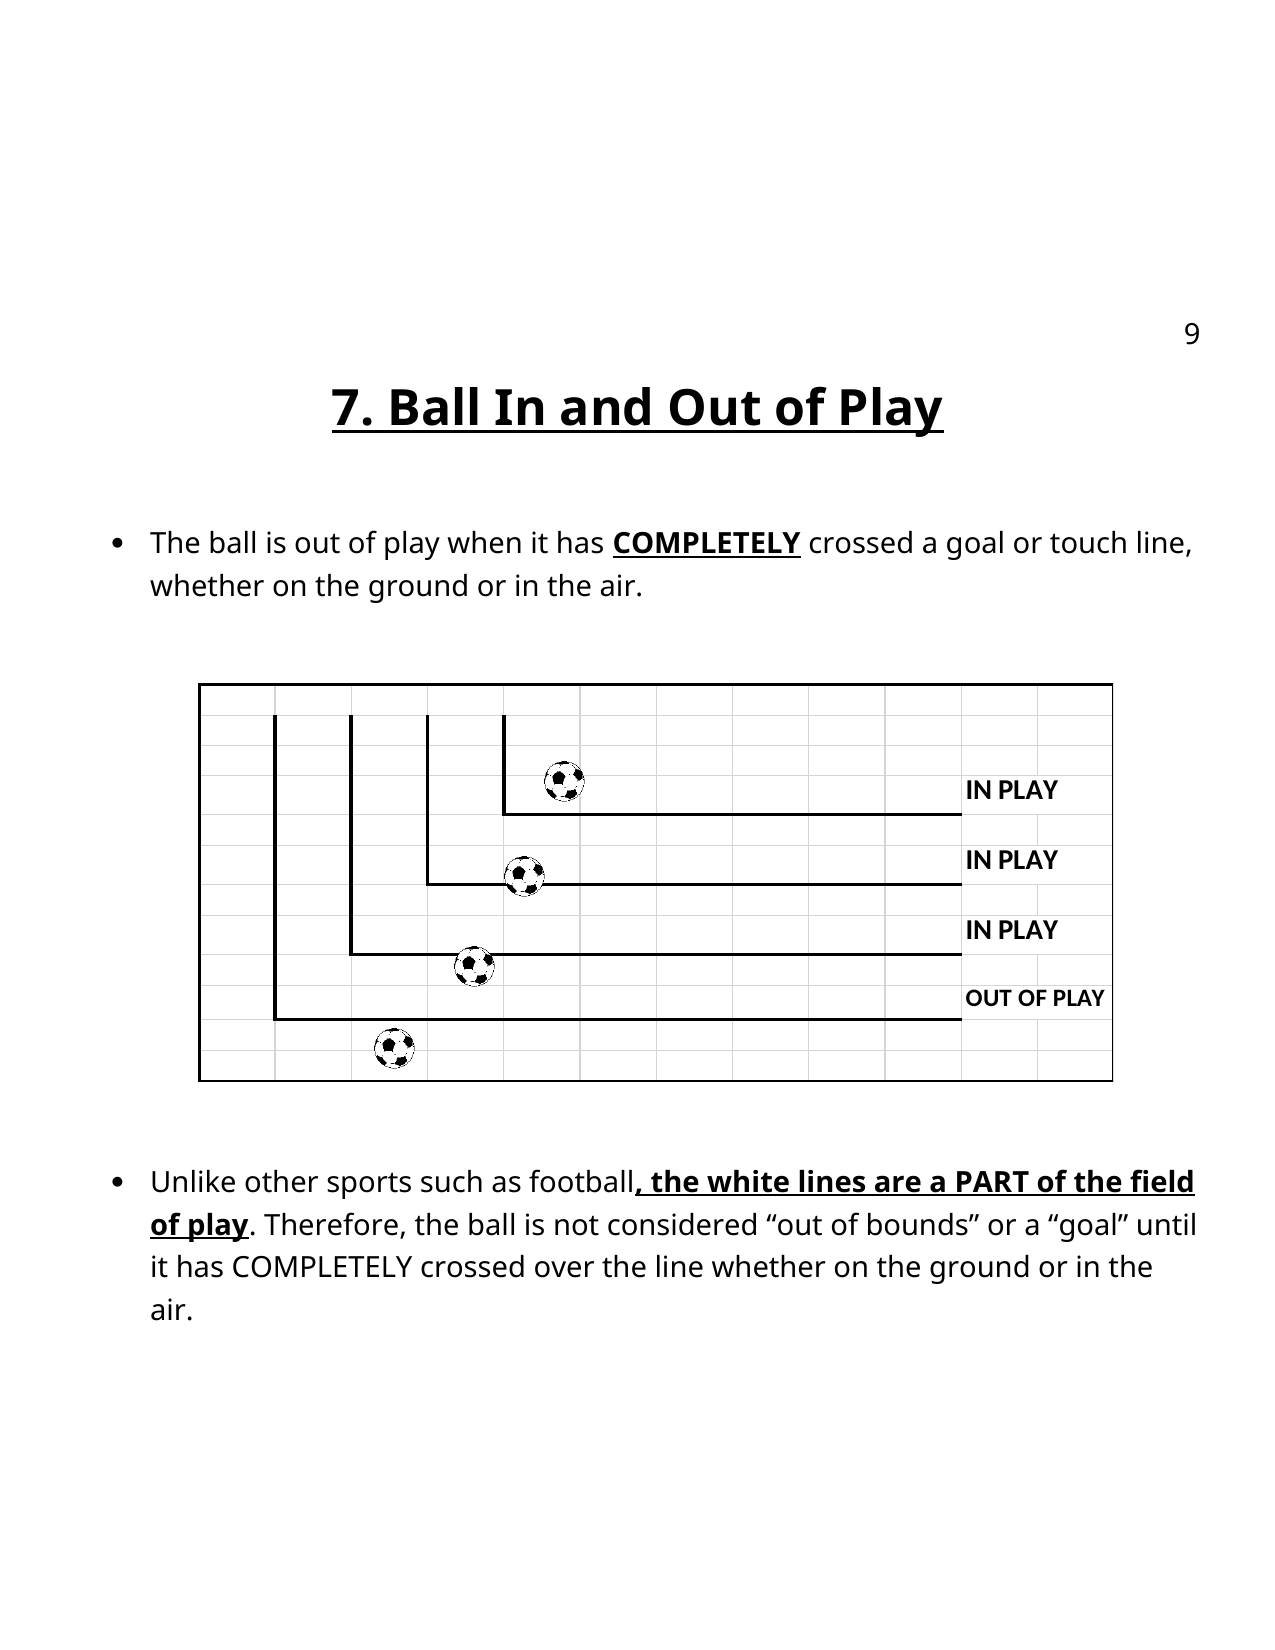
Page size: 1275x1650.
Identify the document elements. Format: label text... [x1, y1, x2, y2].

text 9 [75, 313, 1200, 353]
list Unlike other sports such as football, the white lines are a PART of the field of play. Therefore, the ball is not considered “out of bounds” or a “goal” until it has COMPLETELY crossed over the line whether on the ground or in the air. [112, 1161, 1200, 1329]
text 7. Ball In and Out of Play [75, 372, 1200, 441]
list The ball is out of play when it has COMPLETELY crossed a goal or touch line, whether on the ground or in the air. [112, 522, 1200, 604]
